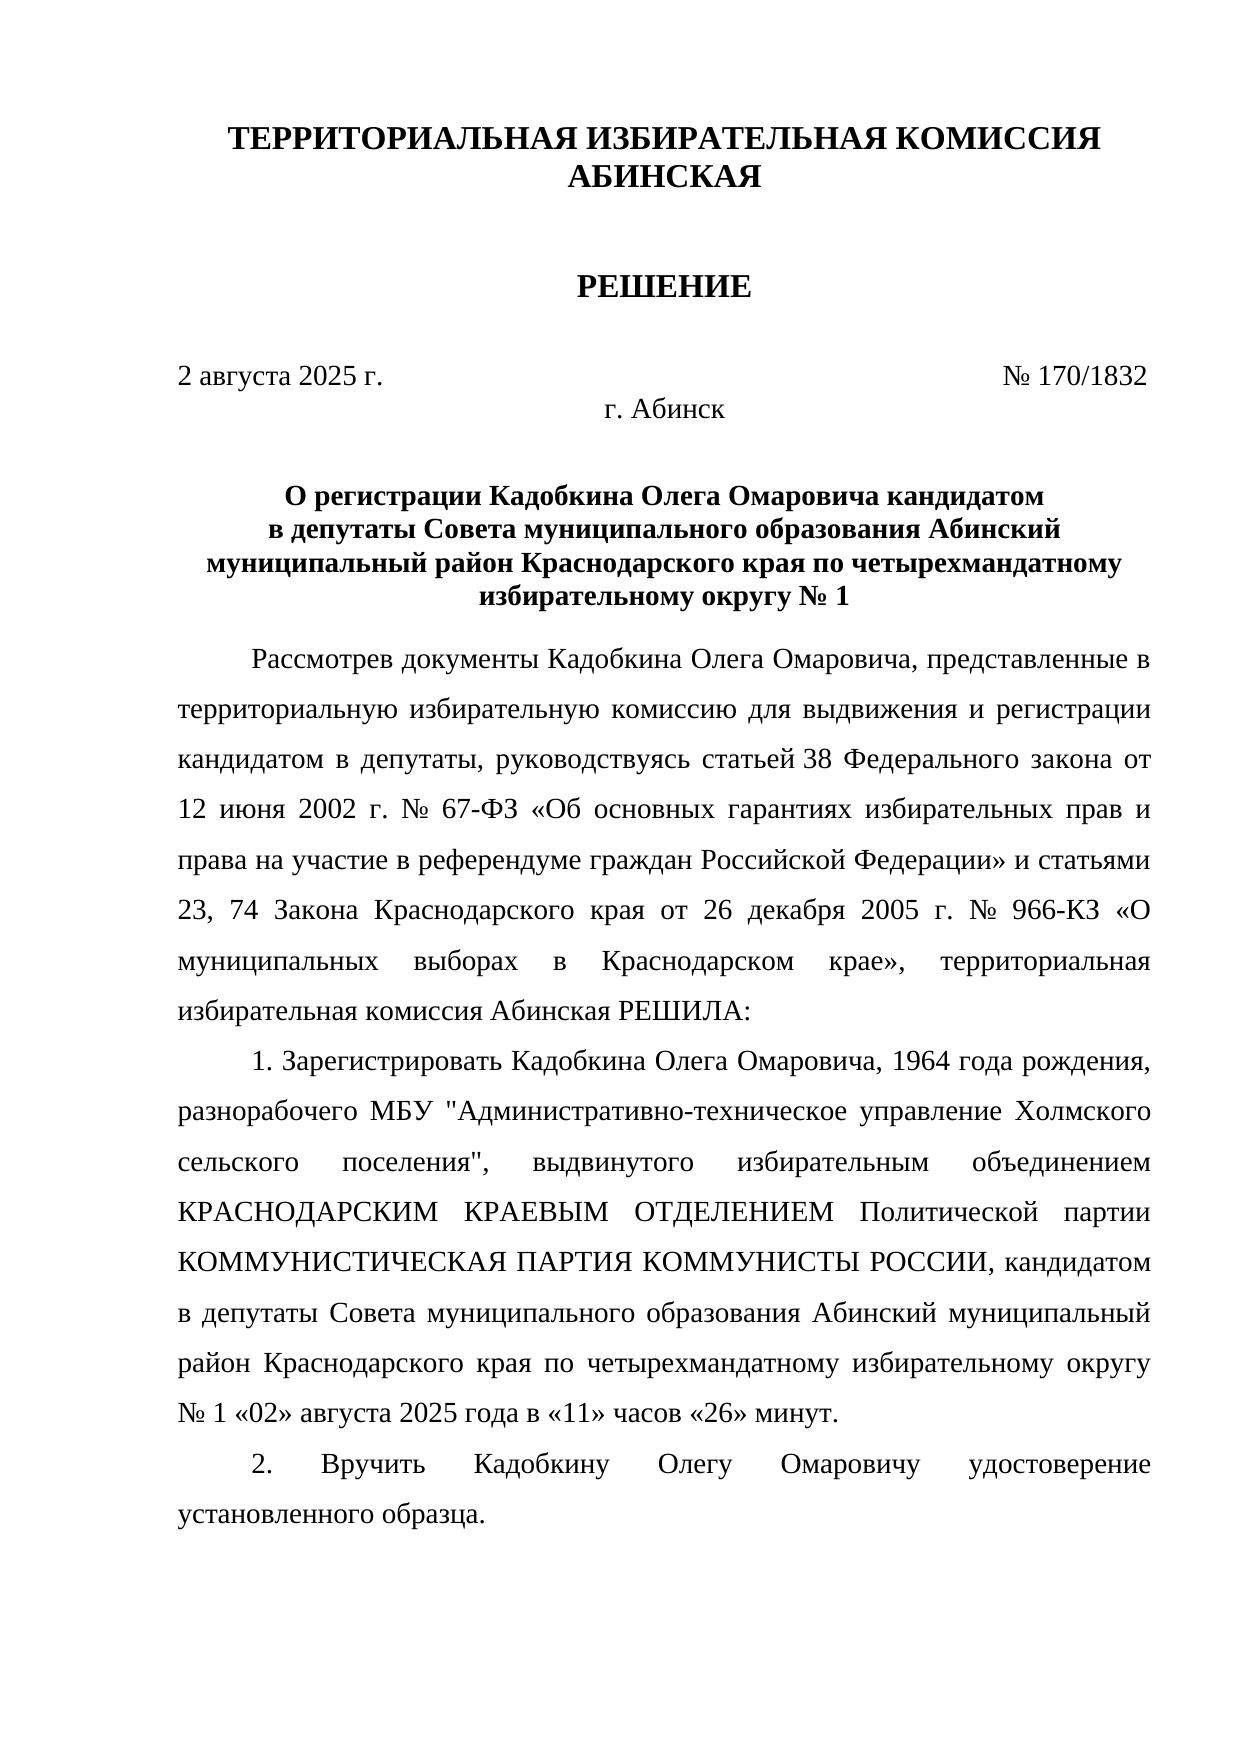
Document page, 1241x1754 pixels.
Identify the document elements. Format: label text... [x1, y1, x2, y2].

text ТЕРРИТОРИАЛЬНАЯ ИЗБИРАТЕЛЬНАЯ КОМИССИЯ [177, 118, 1152, 156]
text г. Абинск [177, 391, 1152, 425]
text в депутаты Совета муниципального образования Абинский муниципальный район Краснодарского края по четырехмандатному избирательному округу № 1 [177, 511, 1152, 612]
text О регистрации Кадобкина Олега Омаровича кандидатом [177, 478, 1152, 511]
text 1. Зарегистрировать Кадобкина Олега Омаровича, 1964 года рождения, разнорабочего МБУ "Административно-техническое управление Холмского сельского поселения", выдвинутого избирательным объединением КРАСНОДАРСКИМ КРАЕВЫМ ОТДЕЛЕНИЕМ Политической партии КОММУНИСТИЧЕСКАЯ ПАРТИЯ КОММУНИСТЫ РОССИИ, кандидатом в депутаты Совета муниципального образования Абинский муниципальный район Краснодарского края по четырехмандатному избирательному округу № 1 «02» августа 2025 года в «11» часов «26» минут. [177, 1043, 1152, 1429]
text РЕШЕНИЕ [177, 267, 1152, 305]
text Рассмотрев документы Кадобкина Олега Омаровича, представленные в территориальную избирательную комиссию для выдвижения и регистрации кандидатом в депутаты, руководствуясь статьей 38 Федерального закона от 12 июня 2002 г. № 67-ФЗ «Об основных гарантиях избирательных прав и права на участие в референдуме граждан Российской Федерации» и статьями 23, 74 Закона Краснодарского края от 26 декабря 2005 г. № 966-КЗ «О муниципальных выборах в Краснодарском крае», территориальная избирательная комиссия Абинская РЕШИЛА: [177, 641, 1152, 1026]
text АБИНСКАЯ [177, 156, 1152, 195]
text 2 августа 2025 г. № 170/1832 [177, 358, 1152, 391]
text 2. Вручить Кадобкину Олегу Омаровичу удостоверение установленного образца. [177, 1446, 1152, 1529]
